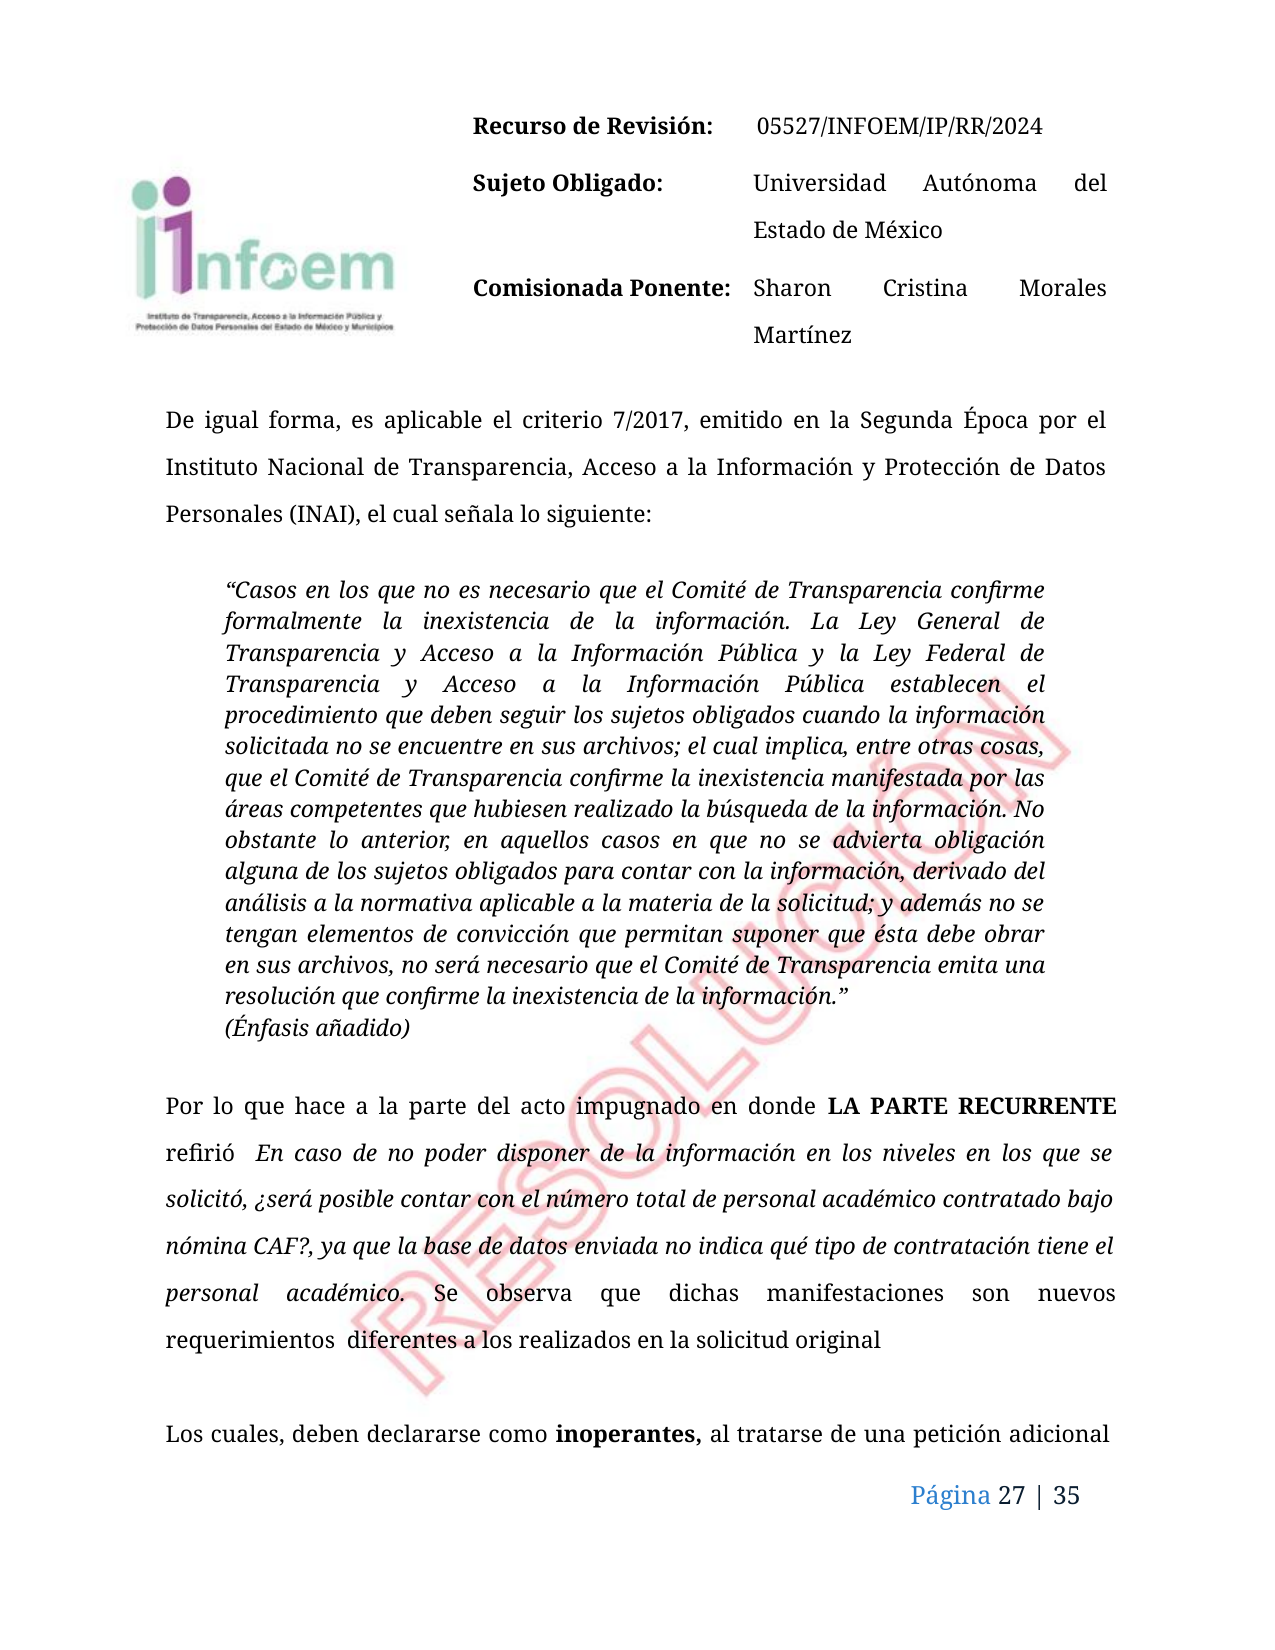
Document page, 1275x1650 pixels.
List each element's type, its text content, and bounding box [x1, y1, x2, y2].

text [165, 1418, 1110, 1449]
title “Casos en los que no es necesario que el Comité de Transparencia confirme formalmente la inexistencia de la información. La Ley General de Transparencia y Acceso a la Información Pública y la Ley Federal de Transparencia y Acceso a la Información Pública establecen el procedimiento que deben seguir los sujetos obligados cuando la información solicitada no se encuentre en sus archivos; el cual implica, entre otras cosas, que el Comité de Transparencia confirme la inexistencia manifestada por las áreas competentes que hubiesen realizado la búsqueda de la información. No obstante lo anterior, en aquellos casos en que no se advierta obligación alguna de los sujetos obligados para contar con la información, derivado del análisis a la normativa aplicable a la materia de la solicitud; y además no se tengan elementos de convicción que permitan suponer que ésta debe obrar en sus archivos, no será necesario que el Comité de Transparencia emita una resolución que confirme la inexistencia de la información.” [224, 574, 1048, 1012]
text Por lo que hace a la parte del acto impugnado en donde LA PARTE RECURRENTE refirió En caso de no poder disponer de la información en los niveles en los que se solicitó, ¿será posible contar con el número total de personal académico contratado bajo nómina CAF?, ya que la base de datos enviada no indica qué tipo de contratación tiene el personal académico. Se observa que dichas manifestaciones son nuevos requerimientos diferentes a los realizados en la solicitud original [165, 1090, 1117, 1355]
text De igual forma, es aplicable el criterio 7/2017, emitido en la Segunda Época por el Instituto Nacional de Transparencia, Acceso a la Información y Protección de Datos Personales (INAI), el cual señala lo siguiente: [165, 404, 1107, 529]
title (Énfasis añadido) [224, 1012, 1048, 1043]
picture [2, 111, 1275, 1650]
